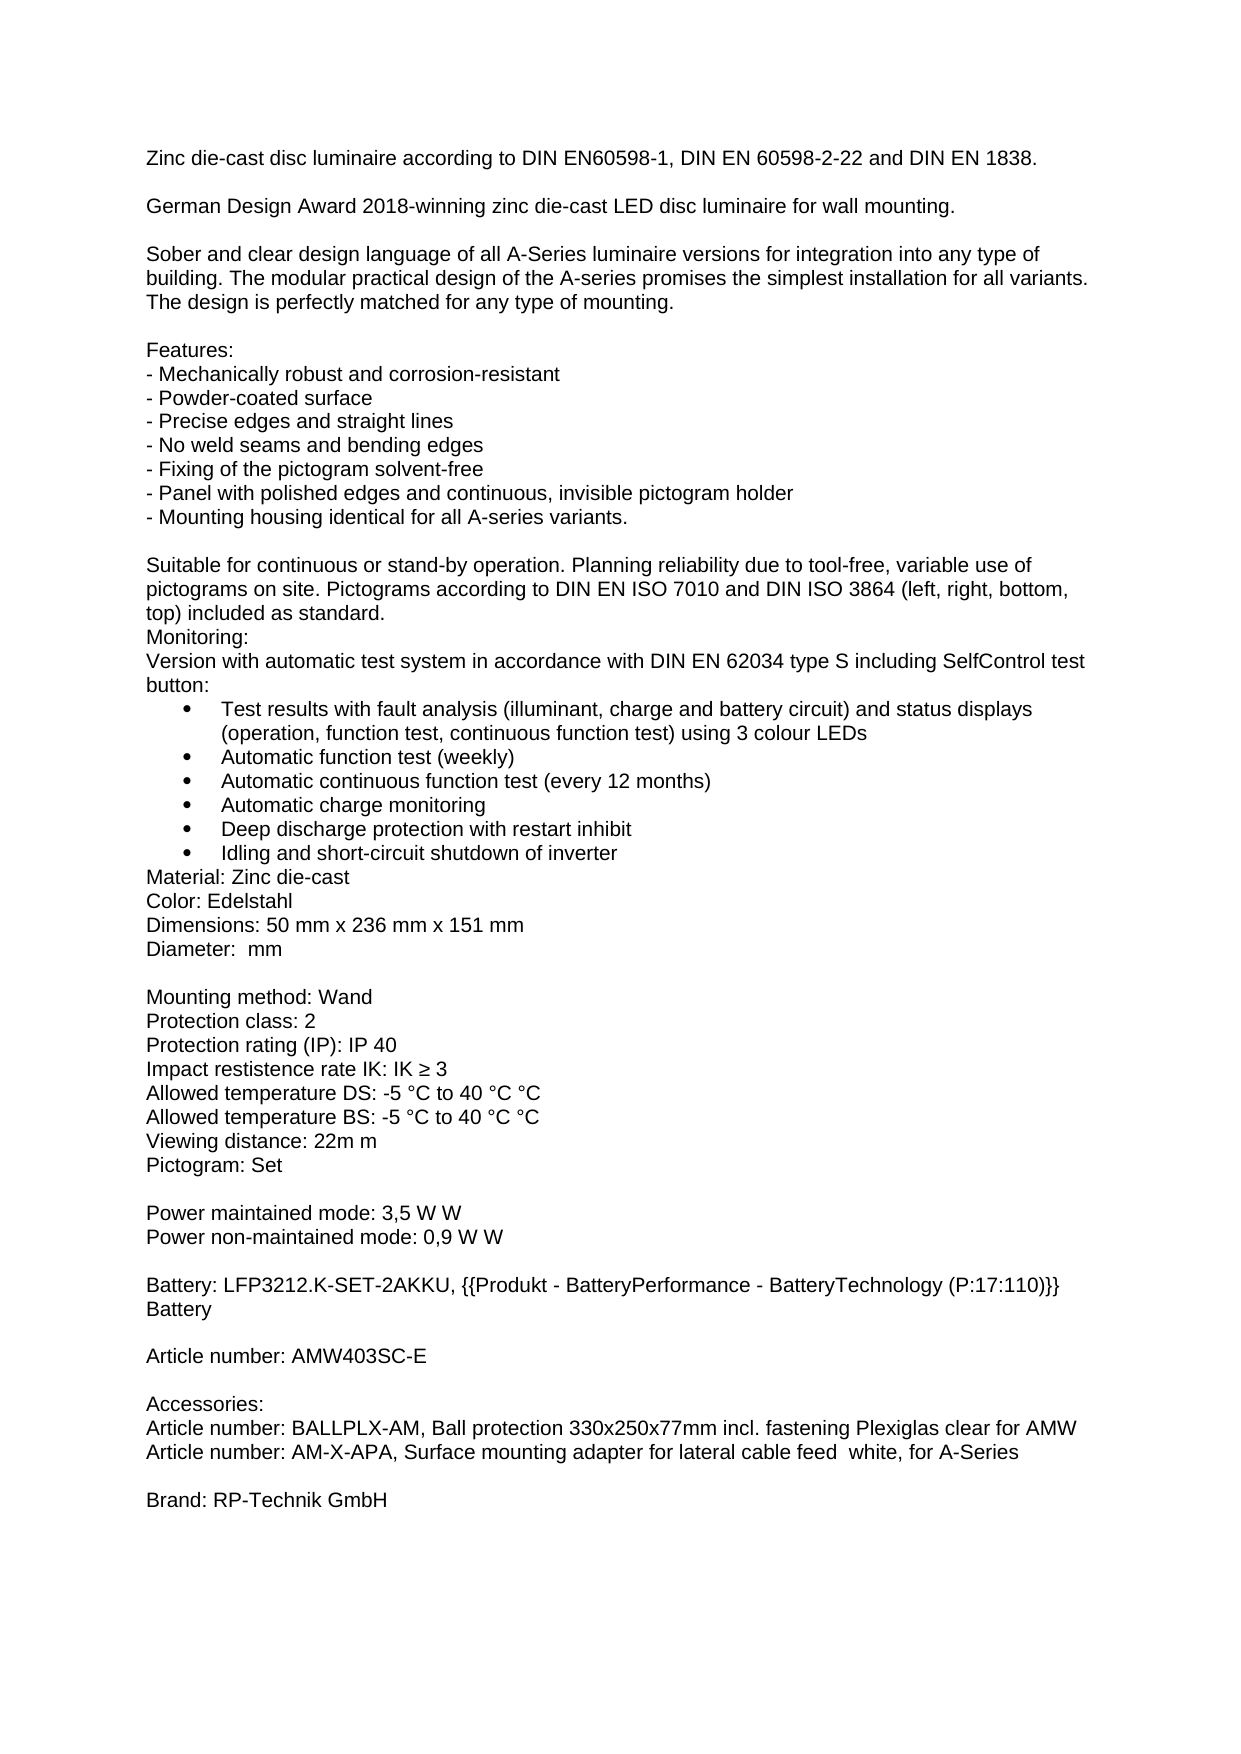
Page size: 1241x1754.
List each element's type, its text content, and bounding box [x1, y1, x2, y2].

text Diameter: mm [146, 937, 1094, 961]
text Power non-maintained mode: 0,9 W W [146, 1224, 1094, 1248]
text Monitoring: [146, 625, 1094, 649]
list Test results with fault analysis (illuminant, charge and battery circuit) and status displays (operation, function test, continuous function test) using 3 colour LEDs [183, 697, 1094, 745]
text Brand: RP-Technik GmbH [146, 1488, 1094, 1512]
text Dimensions: 50 mm x 236 mm x 151 mm [146, 913, 1094, 937]
text Article number: AM-X-APA, Surface mounting adapter for lateral cable feed white, for A-Series [146, 1440, 1094, 1464]
text Mounting method: Wand [146, 985, 1094, 1009]
text Color: Edelstahl [146, 889, 1094, 913]
list Automatic function test (weekly) [183, 745, 1094, 769]
text Material: Zinc die-cast [146, 865, 1094, 889]
list Idling and short-circuit shutdown of inverter [183, 841, 1094, 865]
text Zinc die-cast disc luminaire according to DIN EN60598-1, DIN EN 60598-2-22 and DIN EN 1838.German Design Award 2018-winning zinc die-cast LED disc luminaire for wall mounting. Sober and clear design language of all A-Series luminaire versions for integration into any type of building. The modular practical design of the A-series promises the simplest installation for all variants. The design is perfectly matched for any type of mounting. Features:- Mechanically robust and corrosion-resistant- Powder-coated surface- Precise edges and straight lines- No weld seams and bending edges- Fixing of the pictogram solvent-free- Panel with polished edges and continuous, invisible pictogram holder- Mounting housing identical for all A-series variants.Suitable for continuous or stand-by operation. Planning reliability due to tool-free, variable use of pictograms on site. Pictograms according to DIN EN ISO 7010 and DIN ISO 3864 (left, right, bottom, top) included as standard. [146, 146, 1094, 625]
text Allowed temperature BS: -5 °C to 40 °C °C [146, 1105, 1094, 1129]
text Viewing distance: 22m m [146, 1129, 1094, 1153]
text Protection rating (IP): IP 40 [146, 1033, 1094, 1057]
text Allowed temperature DS: -5 °C to 40 °C °C [146, 1081, 1094, 1105]
text Battery: LFP3212.K-SET-2AKKU, {{Produkt - BatteryPerformance - BatteryTechnology (P:17:110)}} Battery [146, 1272, 1094, 1320]
text Article number: AMW403SC-E [146, 1344, 1094, 1368]
text Impact restistence rate IK: IK ≥ 3 [146, 1057, 1094, 1081]
text Power maintained mode: 3,5 W W [146, 1201, 1094, 1224]
list Automatic continuous function test (every 12 months) [183, 769, 1094, 793]
text Protection class: 2 [146, 1009, 1094, 1033]
list Automatic charge monitoring [183, 793, 1094, 817]
text Accessories: [146, 1392, 1094, 1416]
text Pictogram: Set [146, 1153, 1094, 1177]
text Article number: BALLPLX-AM, Ball protection 330x250x77mm incl. fastening Plexiglas clear for AMW [146, 1416, 1094, 1440]
text Version with automatic test system in accordance with DIN EN 62034 type S including SelfControl test button: [146, 649, 1094, 697]
list Deep discharge protection with restart inhibit [183, 817, 1094, 841]
